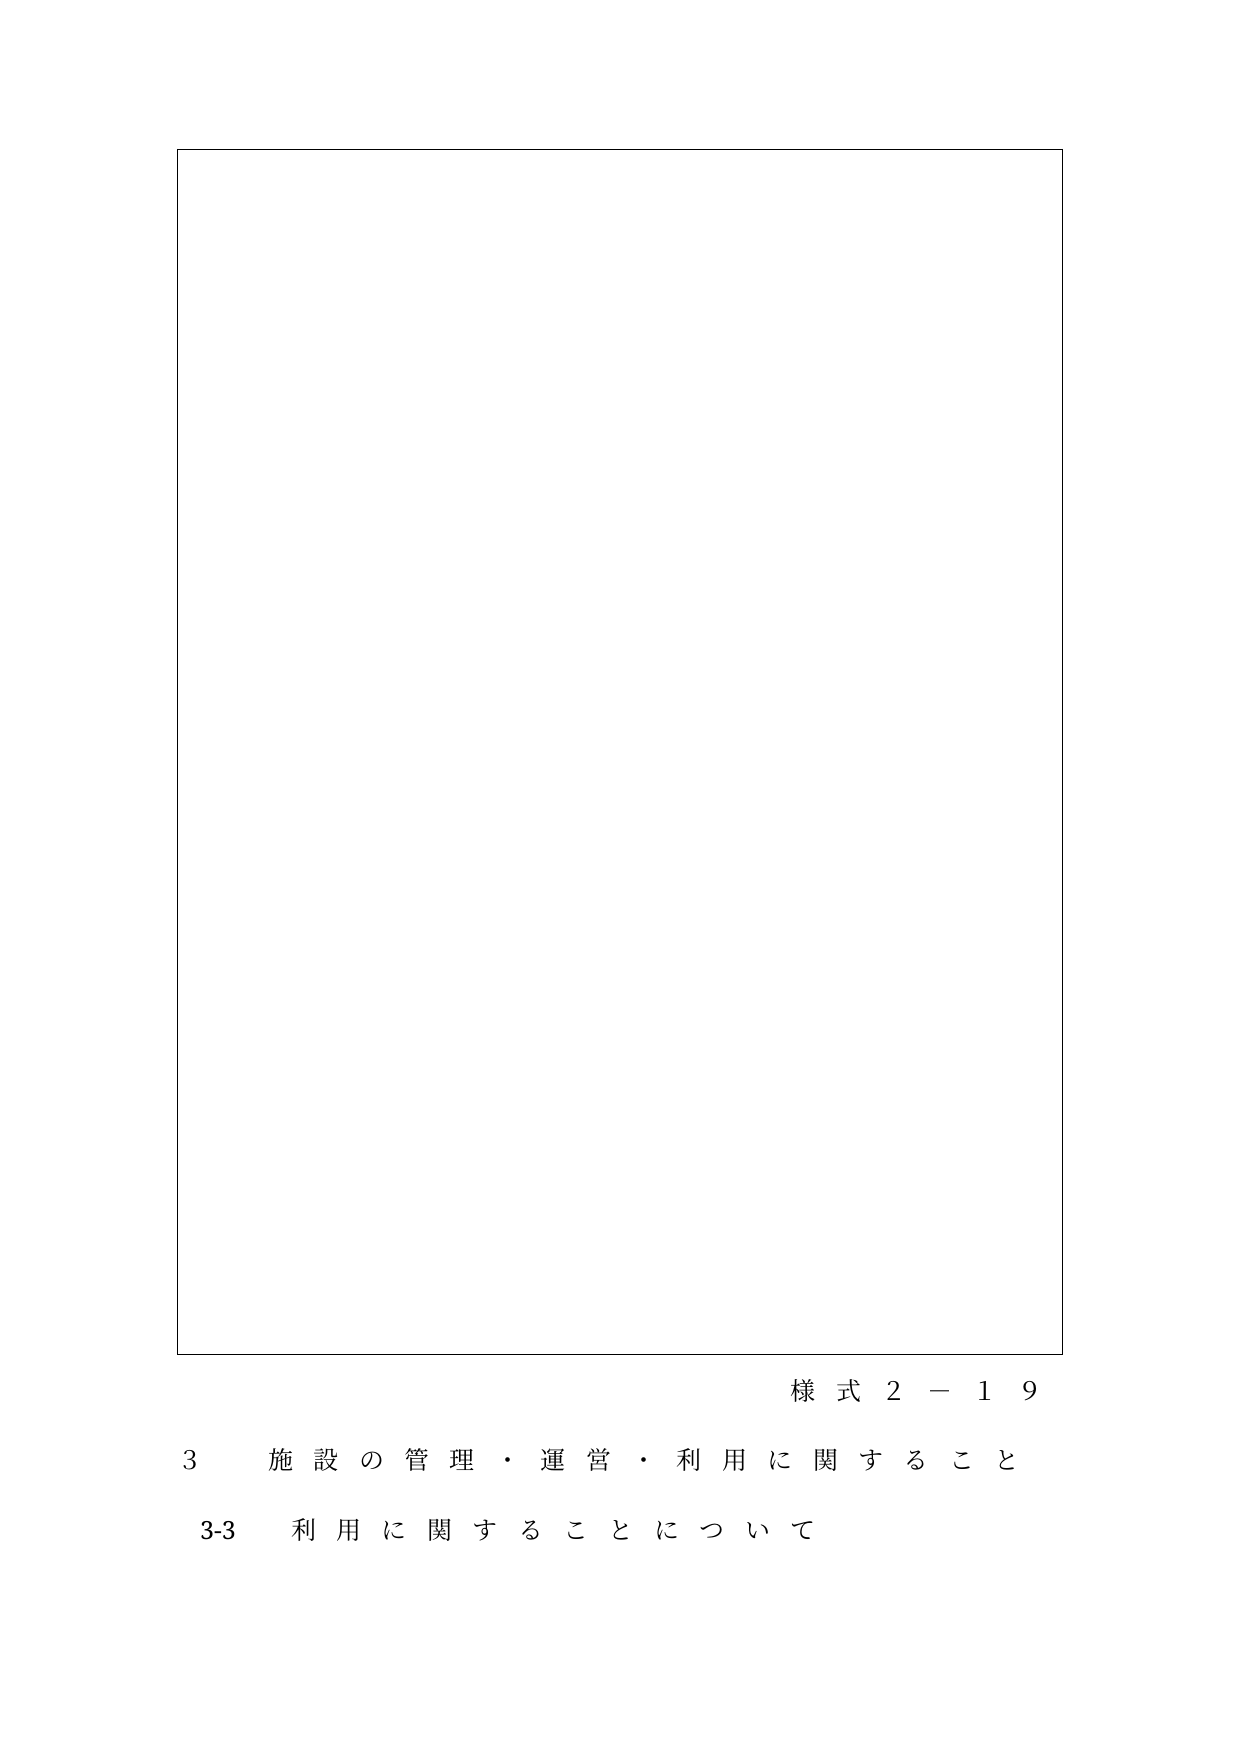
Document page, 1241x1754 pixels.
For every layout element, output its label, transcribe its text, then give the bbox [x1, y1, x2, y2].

text 様式２－１９ [177, 1355, 1063, 1424]
text ３ 施設の管理・運営・利用に関すること [177, 1424, 1063, 1494]
text 3-3 利用に関することについて [177, 1494, 1063, 1563]
table_cell [178, 150, 1062, 1354]
